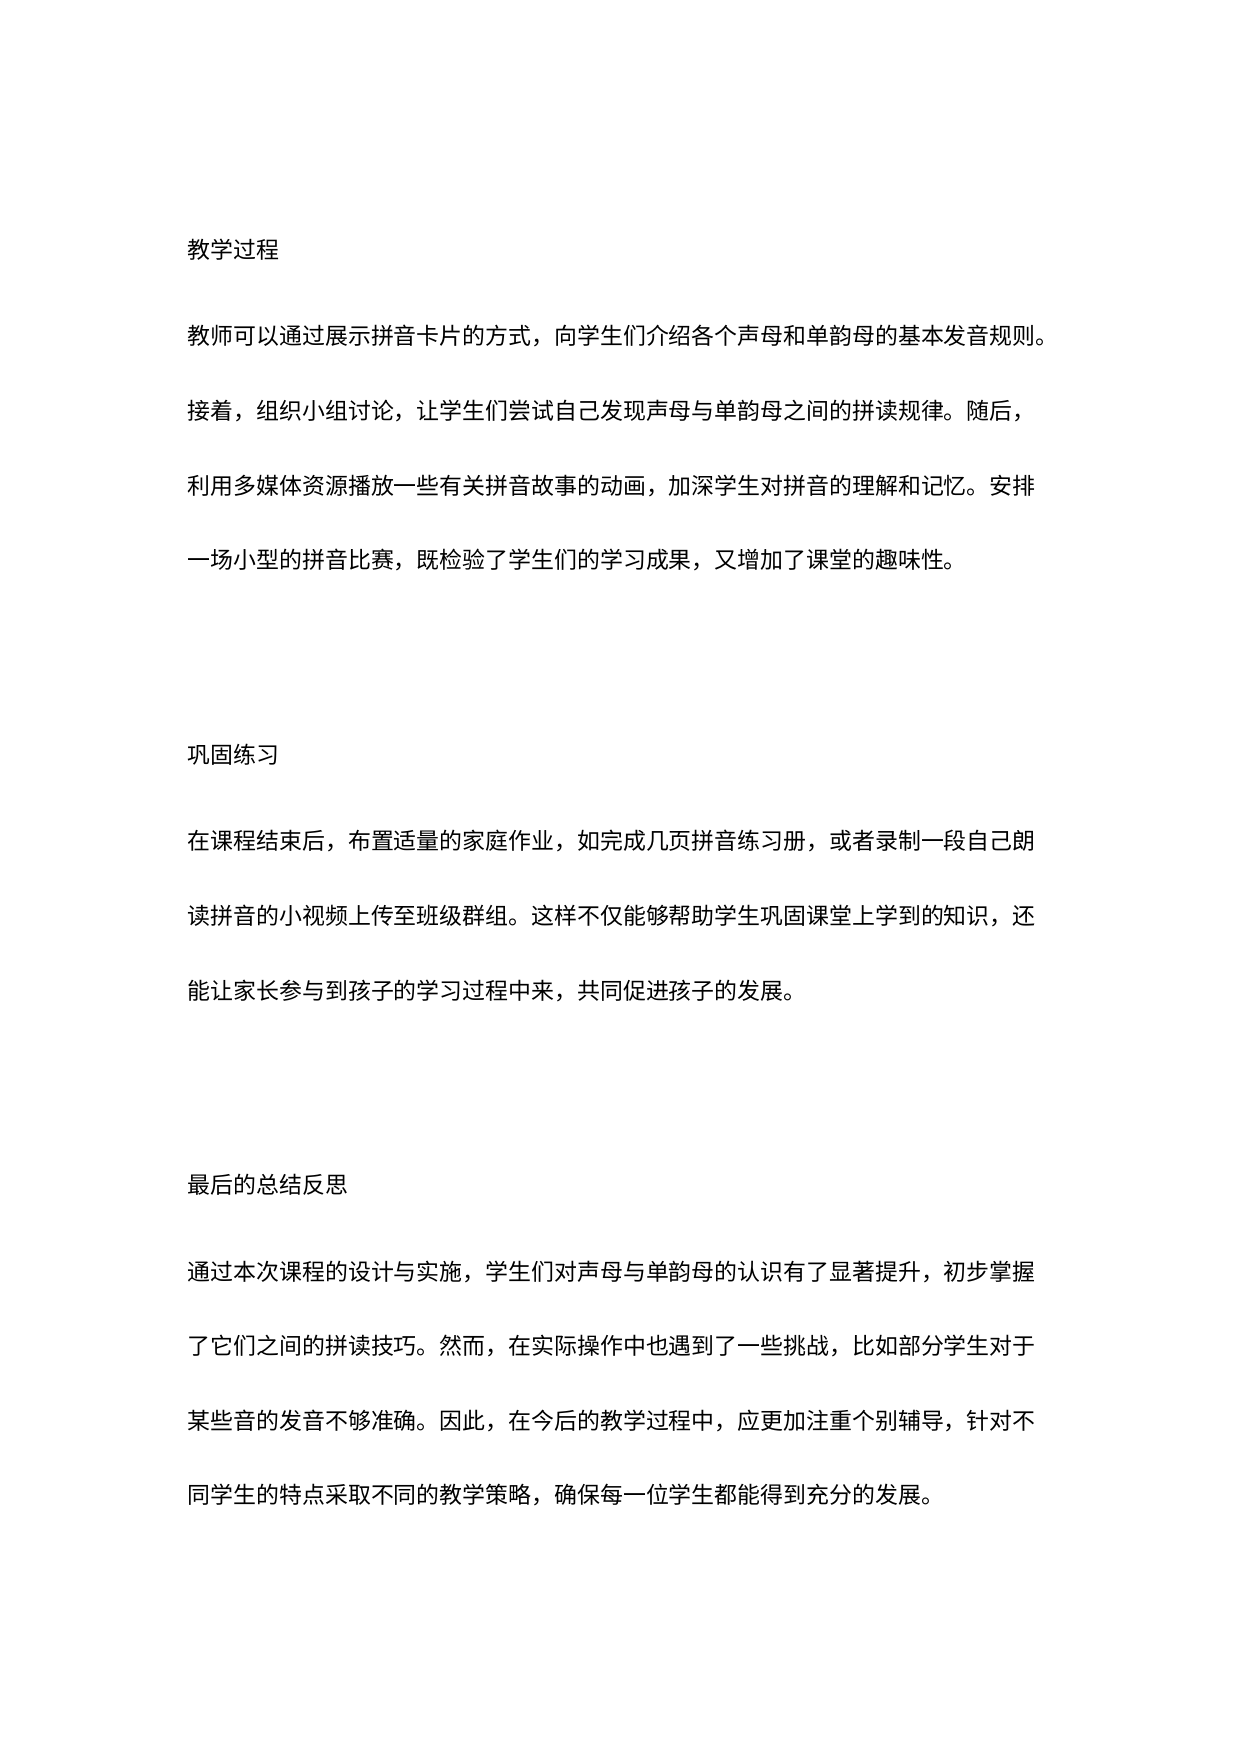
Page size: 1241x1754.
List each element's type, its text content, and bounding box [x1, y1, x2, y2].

text 教学过程 [187, 216, 1053, 281]
text 最后的总结反思 [187, 1151, 1053, 1216]
text 教师可以通过展示拼音卡片的方式，向学生们介绍各个声母和单韵母的基本发音规则。接着，组织小组讨论，让学生们尝试自己发现声母与单韵母之间的拼读规律。随后，利用多媒体资源播放一些有关拼音故事的动画，加深学生对拼音的理解和记忆。安排一场小型的拼音比赛，既检验了学生们的学习成果，又增加了课堂的趣味性。 [187, 302, 1053, 591]
text 在课程结束后，布置适量的家庭作业，如完成几页拼音练习册，或者录制一段自己朗读拼音的小视频上传至班级群组。这样不仅能够帮助学生巩固课堂上学到的知识，还能让家长参与到孩子的学习过程中来，共同促进孩子的发展。 [187, 807, 1053, 1022]
text 通过本次课程的设计与实施，学生们对声母与单韵母的认识有了显著提升，初步掌握了它们之间的拼读技巧。然而，在实际操作中也遇到了一些挑战，比如部分学生对于某些音的发音不够准确。因此，在今后的教学过程中，应更加注重个别辅导，针对不同学生的特点采取不同的教学策略，确保每一位学生都能得到充分的发展。 [187, 1237, 1053, 1527]
text 巩固练习 [187, 721, 1053, 786]
